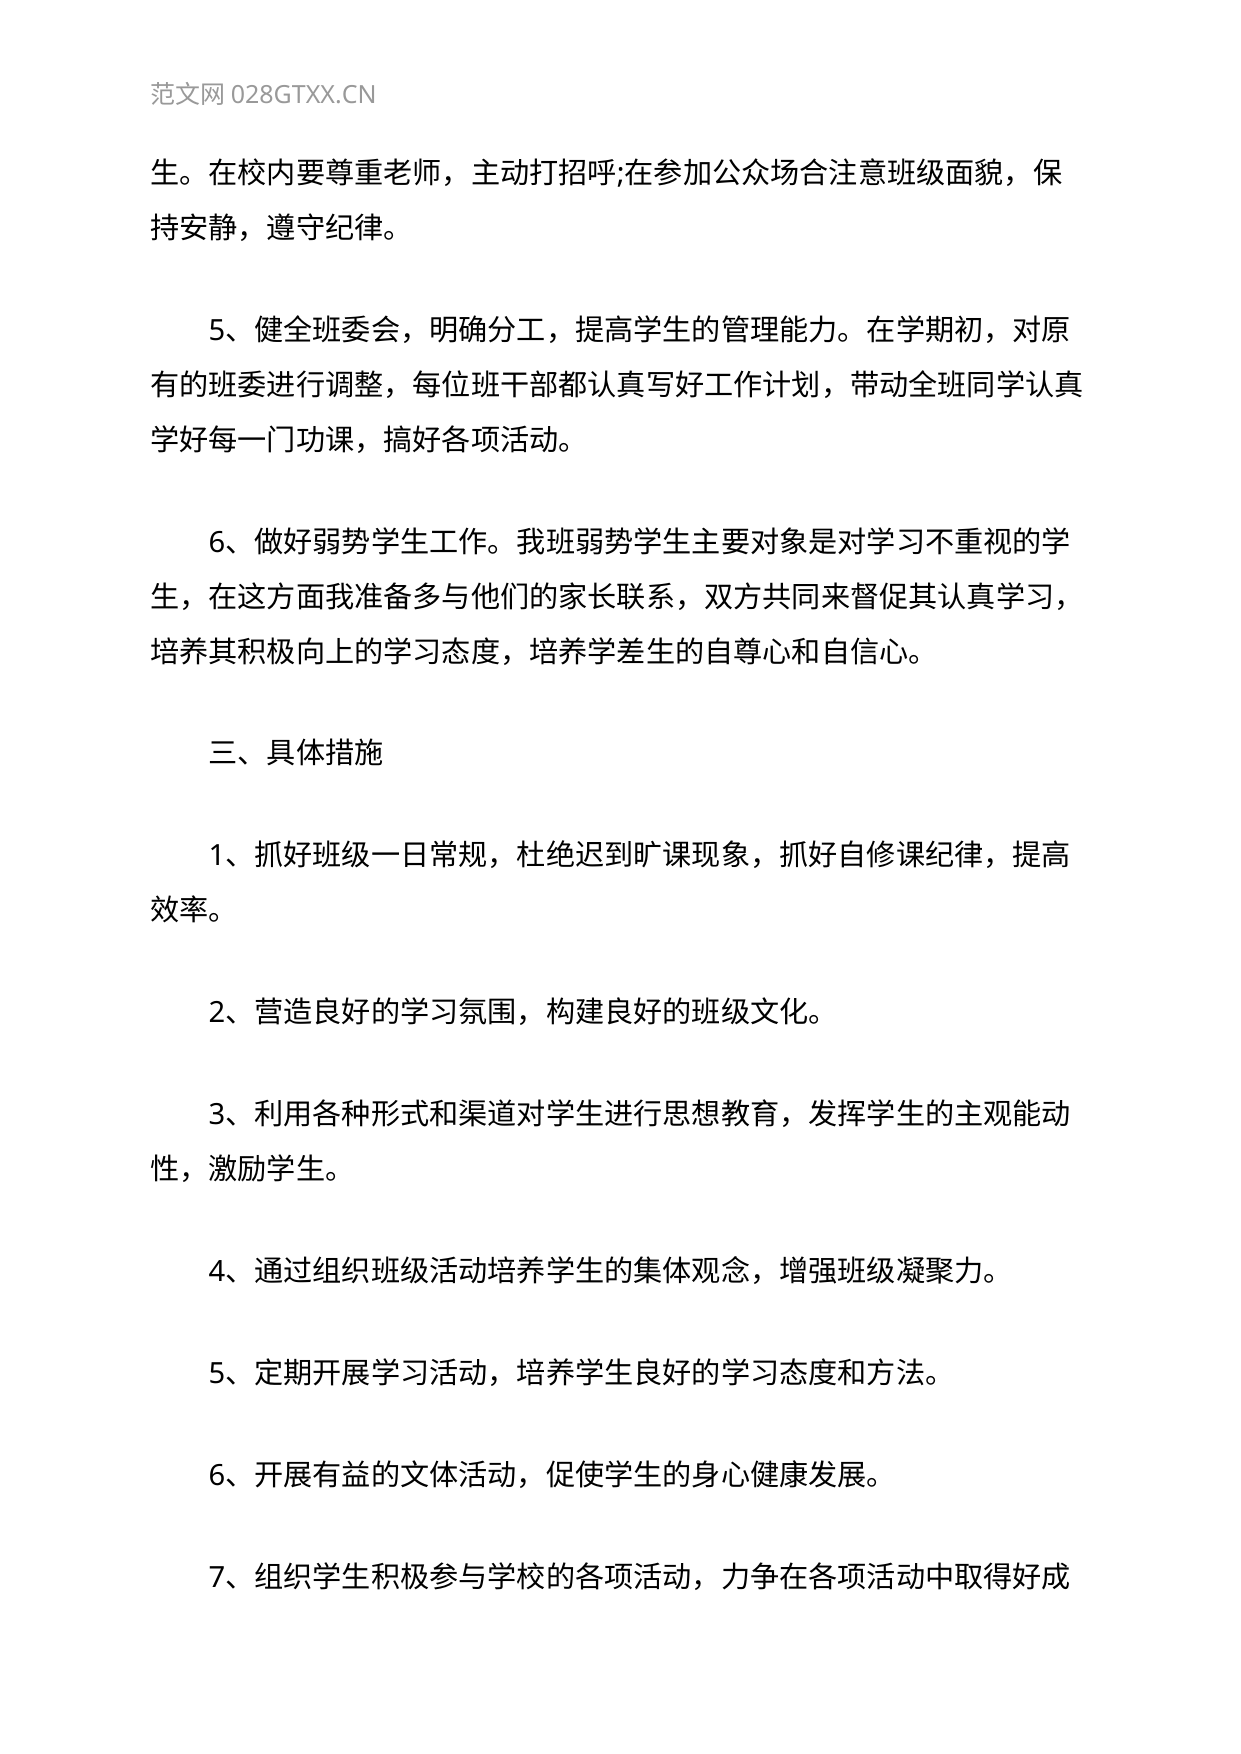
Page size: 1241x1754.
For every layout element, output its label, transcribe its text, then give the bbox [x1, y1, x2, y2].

text 1、抓好班级一日常规，杜绝迟到旷课现象，抓好自修课纪律，提高效率。 [150, 832, 1090, 929]
text 三、具体措施 [150, 730, 1090, 772]
text 4、通过组织班级活动培养学生的集体观念，增强班级凝聚力。 [150, 1247, 1090, 1290]
text 6、做好弱势学生工作。我班弱势学生主要对象是对学习不重视的学生，在这方面我准备多与他们的家长联系，双方共同来督促其认真学习，培养其积极向上的学习态度，培养学差生的自尊心和自信心。 [150, 518, 1090, 671]
text 2、营造良好的学习氛围，构建良好的班级文化。 [150, 989, 1090, 1031]
text 3、利用各种形式和渠道对学生进行思想教育，发挥学生的主观能动性，激励学生。 [150, 1091, 1090, 1188]
text 5、健全班委会，明确分工，提高学生的管理能力。在学期初，对原有的班委进行调整，每位班干部都认真写好工作计划，带动全班同学认真学好每一门功课，搞好各项活动。 [150, 307, 1090, 459]
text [150, 150, 1090, 247]
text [150, 1553, 1090, 1596]
text 6、开展有益的文体活动，促使学生的身心健康发展。 [150, 1451, 1090, 1494]
text 5、定期开展学习活动，培养学生良好的学习态度和方法。 [150, 1349, 1090, 1392]
